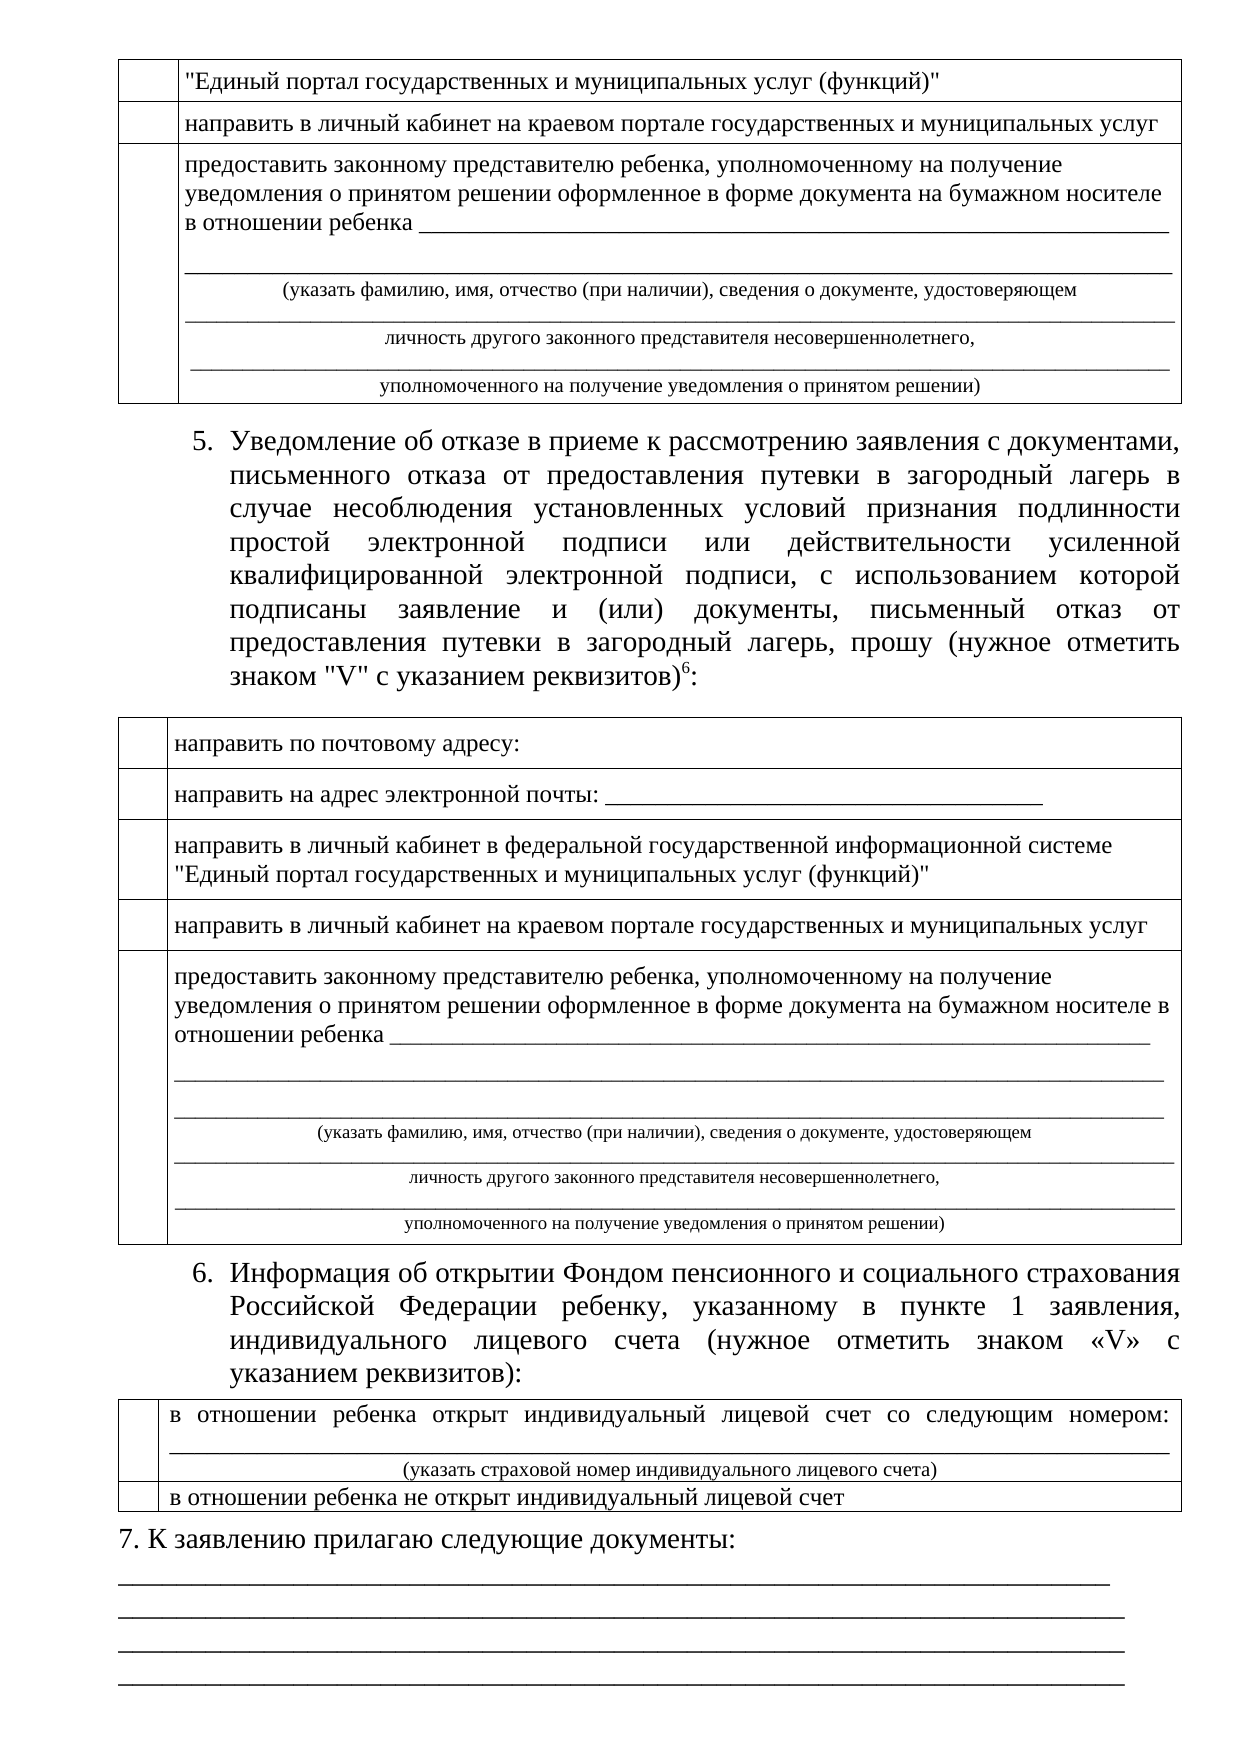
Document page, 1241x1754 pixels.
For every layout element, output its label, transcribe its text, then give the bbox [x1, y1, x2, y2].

table_cell [119, 144, 178, 403]
table_header в отношении ребенка открыт индивидуальный лицевой счет со следующим номером: ________________________________________________________________________________ (указать страховой номер индивидуального лицевого счета) [159, 1400, 1181, 1481]
table_cell в отношении ребенка не открыт индивидуальный лицевой счет [159, 1482, 1181, 1511]
table_cell [119, 60, 178, 101]
table_cell [119, 820, 167, 898]
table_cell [179, 60, 1181, 101]
table_cell направить в личный кабинет в федеральной государственной информационной системе "Единый портал государственных и муниципальных услуг (функций)" [168, 820, 1181, 898]
table_cell предоставить законному представителю ребенка, уполномоченному на получение уведомления о принятом решении оформленное в форме документа на бумажном носителе в отношении ребенка _________________________________________________________________________ _______________________________________________________________________________________________ _______________________________________________________________________________________________ (указать фамилию, имя, отчество (при наличии), сведения о документе, удостоверяющем ________________________________________________________________________________________________ личность другого законного представителя несовершеннолетнего, ________________________________________________________________________________________________ уполномоченного на получение уведомления о принятом решении) [168, 951, 1181, 1244]
table_header [119, 718, 167, 768]
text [118, 1555, 1181, 1588]
table_cell направить в личный кабинет на краевом портале государственных и муниципальных услуг [168, 900, 1181, 949]
table_cell [119, 102, 178, 142]
table_header [119, 1400, 158, 1481]
table_cell [119, 1482, 158, 1511]
text 7. К заявлению прилагаю следующие документы: [118, 1521, 1181, 1555]
table_cell направить на адрес электронной почты: ___________________________________ [168, 769, 1181, 819]
table_cell предоставить законному представителю ребенка, уполномоченному на получение уведомления о принятом решении оформленное в форме документа на бумажном носителе в отношении ребенка ____________________________________________________________ _______________________________________________________________________________ (указать фамилию, имя, отчество (при наличии), сведения о документе, удостоверяющем _______________________________________________________________________________________________ личность другого законного представителя несовершеннолетнего, ______________________________________________________________________________________________ уполномоченного на получение уведомления о принятом решении) [179, 144, 1181, 403]
list Информация об открытии Фондом пенсионного и социального страхования Российской Федерации ребенку, указанному в пункте 1 заявления, индивидуального лицевого счета (нужное отметить знаком «V» с указанием реквизитов): [192, 1255, 1181, 1389]
table_cell [119, 951, 167, 1244]
table_header направить по почтовому адресу: [168, 718, 1181, 768]
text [118, 1656, 1181, 1689]
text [118, 1622, 1181, 1656]
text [118, 1588, 1181, 1622]
table_cell [119, 769, 167, 819]
table_cell [119, 900, 167, 949]
list Уведомление об отказе в приеме к рассмотрению заявления с документами, письменного отказа от предоставления путевки в загородный лагерь в случае несоблюдения установленных условий признания подлинности простой электронной подписи или действительности усиленной квалифицированной электронной подписи, с использованием которой подписаны заявление и (или) документы, письменный отказ от предоставления путевки в загородный лагерь, прошу (нужное отметить знаком "V" с указанием реквизитов)6: [192, 423, 1181, 692]
table_cell направить в личный кабинет на краевом портале государственных и муниципальных услуг [179, 102, 1181, 142]
